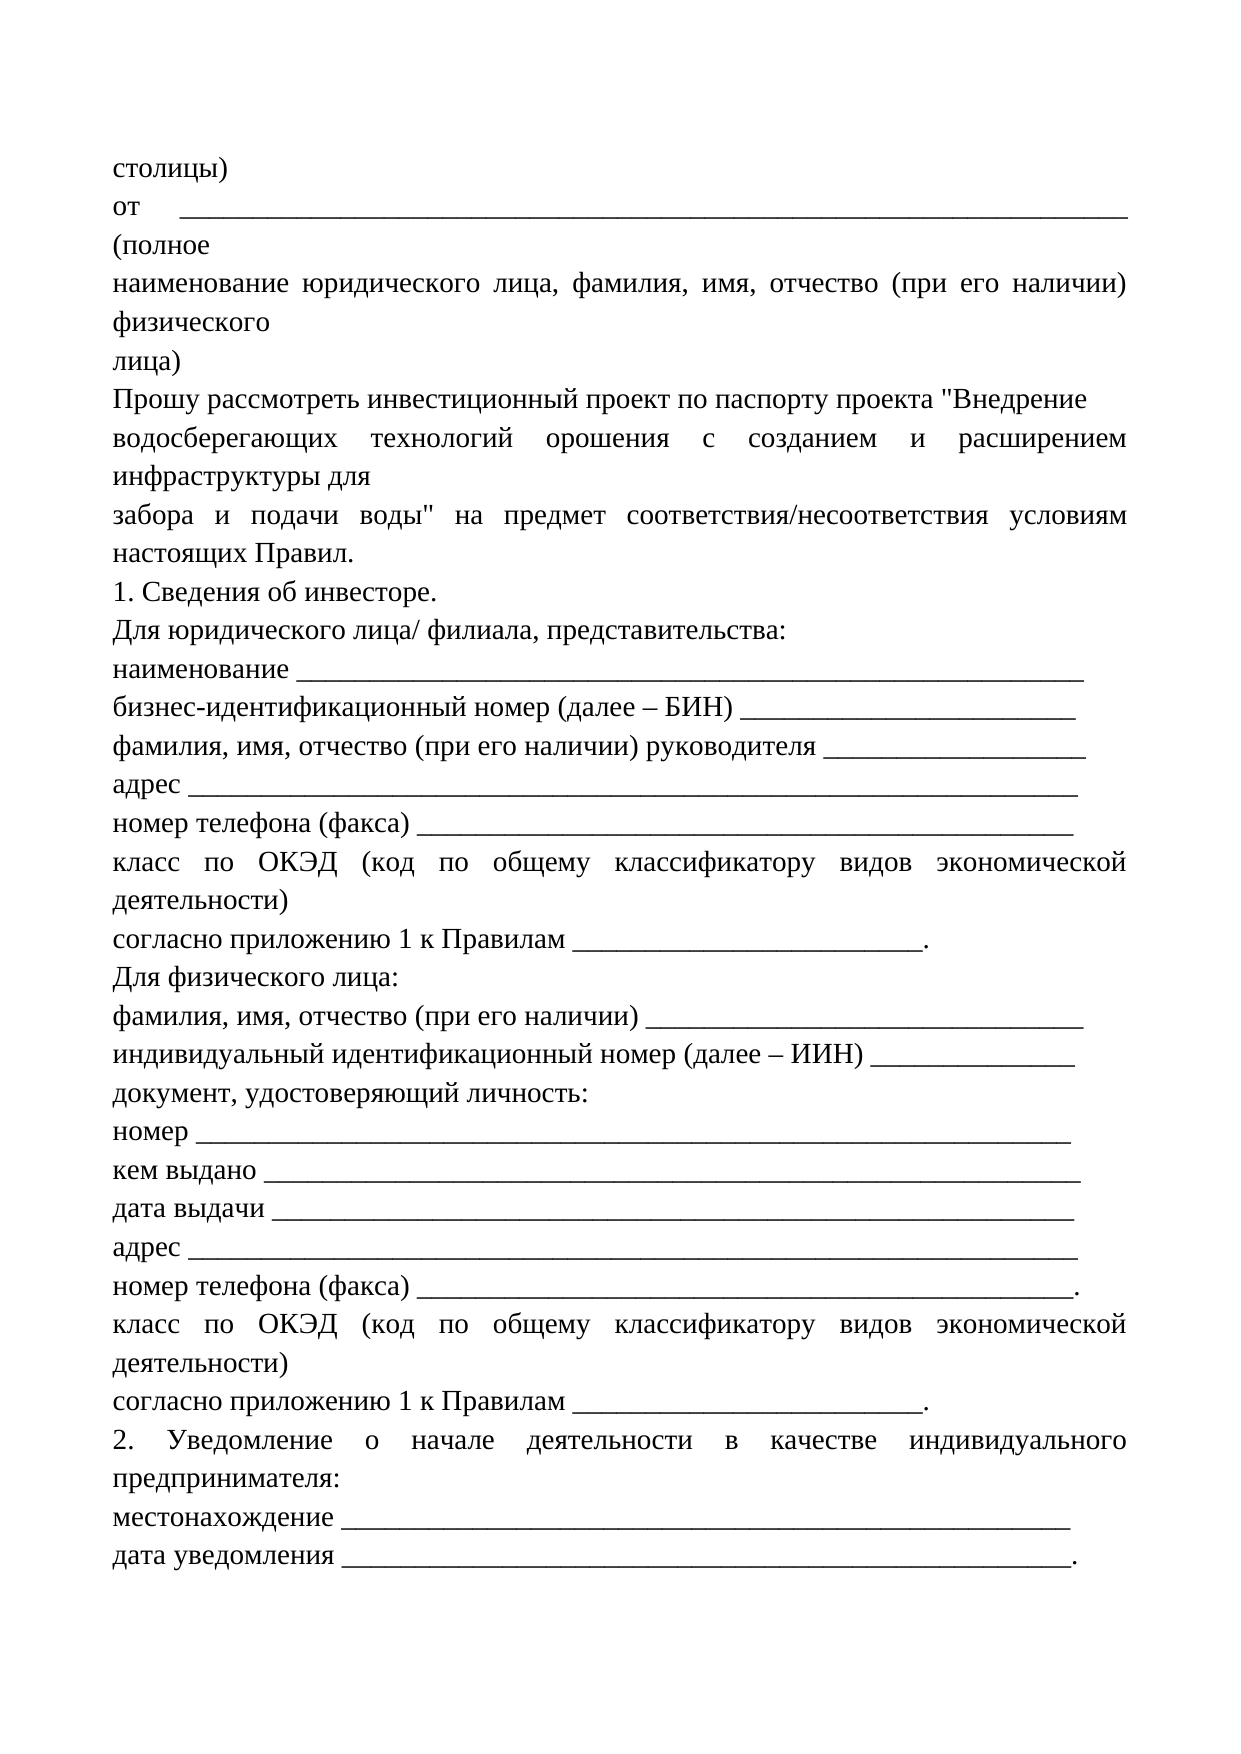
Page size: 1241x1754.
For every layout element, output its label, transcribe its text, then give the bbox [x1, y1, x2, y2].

text от _________________________________________________________________ (полное [112, 188, 1128, 261]
text местонахождение __________________________________________________ [112, 1499, 1128, 1532]
text индивидуальный идентификационный номер (далее – ИИН) ______________ [112, 1036, 1128, 1070]
text столицы) [112, 150, 1128, 183]
text водосберегающих технологий орошения с созданием и расширением инфраструктуры для [112, 420, 1128, 492]
text дата уведомления __________________________________________________. [112, 1537, 1128, 1571]
text наименование ______________________________________________________ [112, 651, 1128, 684]
text дата выдачи _______________________________________________________ [112, 1191, 1128, 1224]
text 1. Сведения об инвесторе. [112, 574, 1128, 607]
text класс по ОКЭД (код по общему классификатору видов экономической деятельности) [112, 1306, 1128, 1378]
text класс по ОКЭД (код по общему классификатору видов экономической деятельности) [112, 844, 1128, 916]
text адрес _____________________________________________________________ [112, 767, 1128, 800]
text фамилия, имя, отчество (при его наличии) ______________________________ [112, 998, 1128, 1031]
text 2. Уведомление о начале деятельности в качестве индивидуального предпринимателя: [112, 1422, 1128, 1494]
text фамилия, имя, отчество (при его наличии) руководителя __________________ [112, 728, 1128, 762]
text документ, удостоверяющий личность: [112, 1075, 1128, 1108]
text номер телефона (факса) _____________________________________________ [112, 805, 1128, 839]
text адрес _____________________________________________________________ [112, 1229, 1128, 1263]
text лица) [112, 343, 1128, 376]
text номер ____________________________________________________________ [112, 1113, 1128, 1147]
text кем выдано ________________________________________________________ [112, 1152, 1128, 1186]
text наименование юридического лица, фамилия, имя, отчество (при его наличии) физического [112, 266, 1128, 338]
text забора и подачи воды" на предмет соответствия/несоответствия условиям настоящих Правил. [112, 497, 1128, 569]
text Для физического лица: [112, 959, 1128, 993]
text согласно приложению 1 к Правилам ________________________. [112, 1383, 1128, 1417]
text согласно приложению 1 к Правилам ________________________. [112, 921, 1128, 954]
text Прошу рассмотреть инвестиционный проект по паспорту проекта "Внедрение [112, 381, 1128, 415]
text Для юридического лица/ филиала, представительства: [112, 612, 1128, 646]
text номер телефона (факса) _____________________________________________. [112, 1268, 1128, 1301]
text бизнес-идентификационный номер (далее – БИН) _______________________ [112, 689, 1128, 723]
